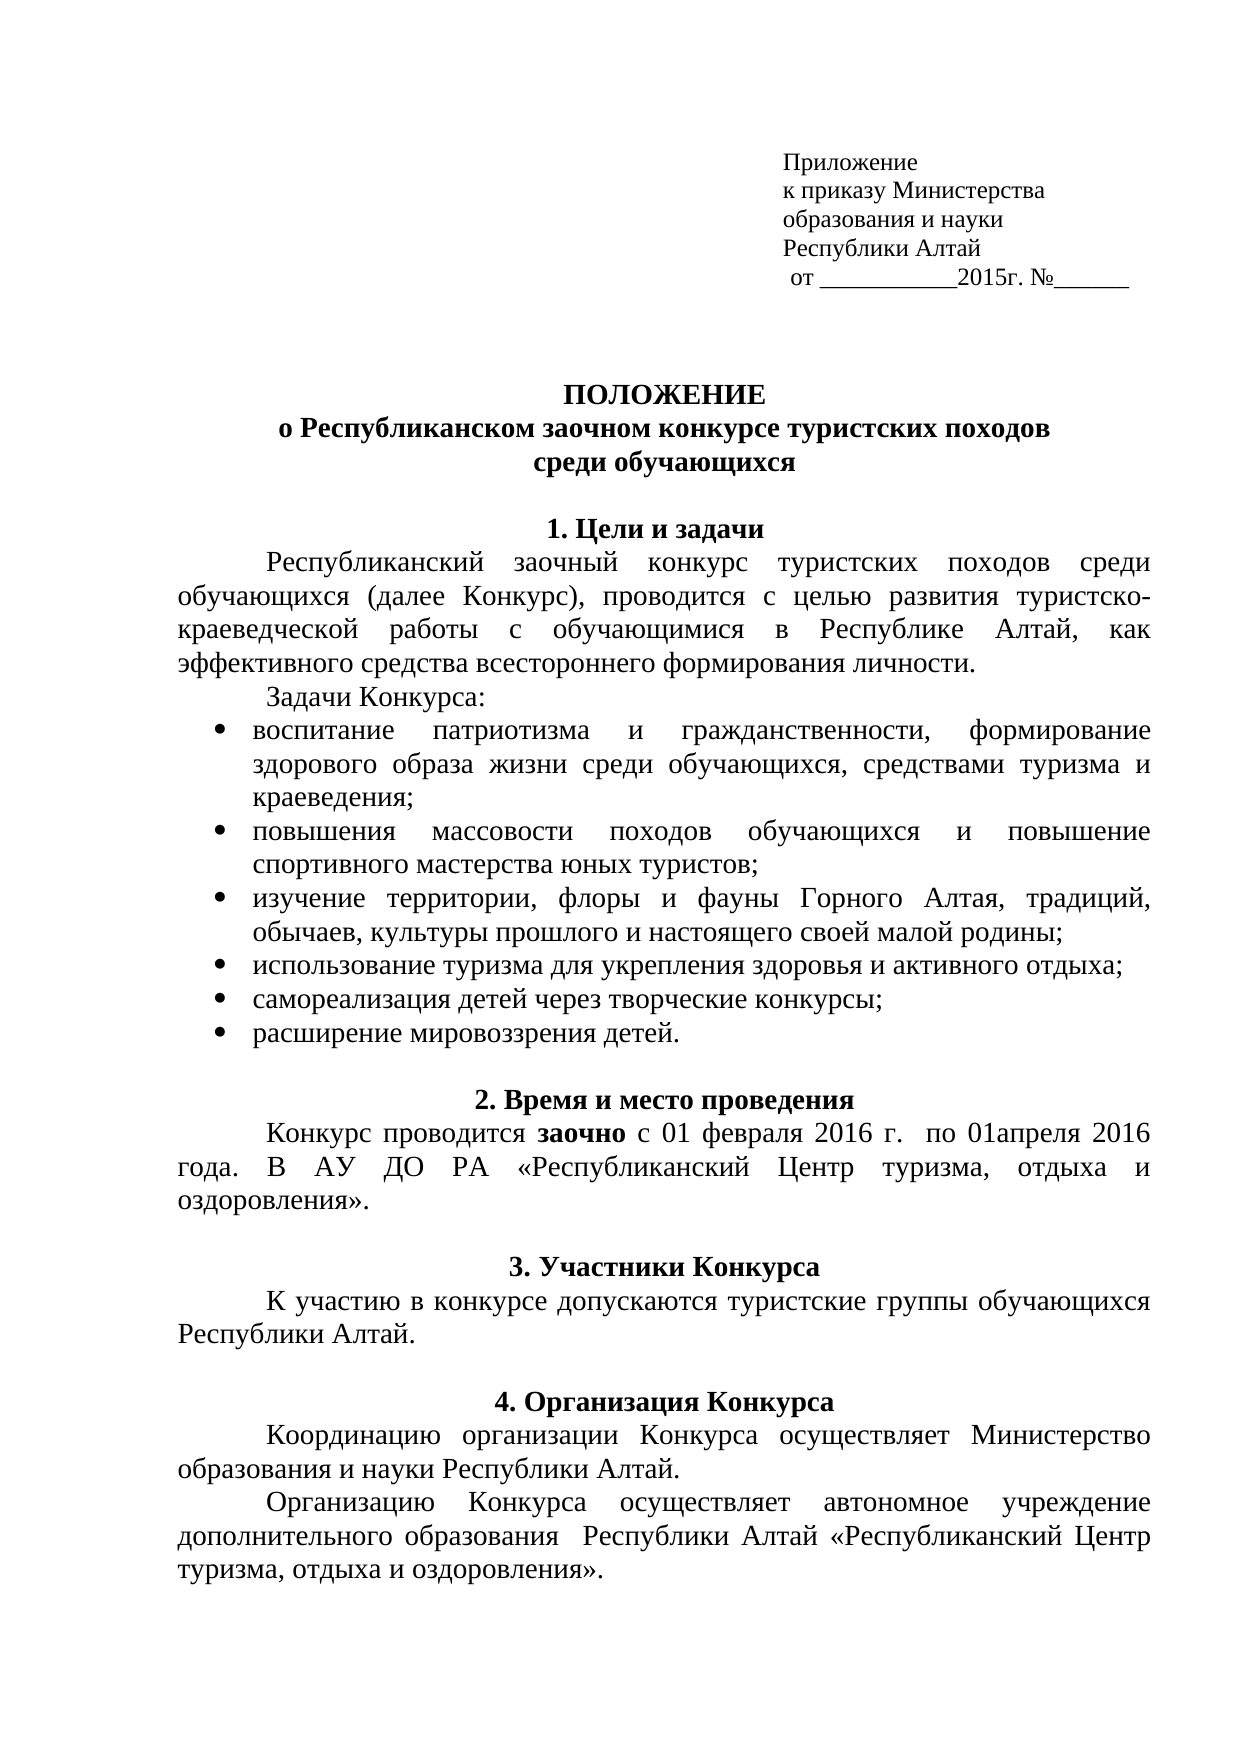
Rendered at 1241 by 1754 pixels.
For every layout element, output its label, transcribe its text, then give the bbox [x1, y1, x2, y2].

list использование туризма для укрепления здоровья и активного отдыха; [215, 947, 1152, 981]
text среди обучающихся [177, 444, 1152, 477]
text 4. Организация Конкурса [177, 1384, 1152, 1417]
text Координацию организации Конкурса осуществляет Министерство образования и науки Республики Алтай. [177, 1417, 1152, 1484]
text Республиканский заочный конкурс туристских походов среди обучающихся (далее Конкурс), проводится с целью развития туристско-краеведческой работы с обучающимися в Республике Алтай, как эффективного средства всестороннего формирования личности. [177, 544, 1152, 679]
text Приложение [783, 147, 1152, 176]
text 2. Время и место проведения [177, 1082, 1152, 1115]
text к приказу Министерства образования и науки [783, 176, 1152, 233]
text Задачи Конкурса: [177, 679, 1152, 712]
text о Республиканском заочном конкурсе туристских походов [177, 410, 1152, 444]
list расширение мировоззрения детей. [215, 1015, 1152, 1048]
list повышения массовости походов обучающихся и повышение спортивного мастерства юных туристов; [215, 813, 1152, 880]
list воспитание патриотизма и гражданственности, формирование здорового образа жизни среди обучающихся, средствами туризма и краеведения; [215, 712, 1152, 813]
text 1. Цели и задачи [546, 511, 1152, 544]
text от ___________2015г. №______ [767, 262, 1152, 291]
text К участию в конкурсе допускаются туристские группы обучающихся Республики Алтай. [177, 1283, 1152, 1350]
list самореализация детей через творческие конкурсы; [215, 981, 1152, 1015]
list изучение территории, флоры и фауны Горного Алтая, традиций, обычаев, культуры прошлого и настоящего своей малой родины; [215, 880, 1152, 947]
text Республики Алтай [783, 233, 1152, 262]
text ПОЛОЖЕНИЕ [177, 377, 1152, 410]
text Конкурс проводится заочно с 01 февраля 2016 г. по 01апреля 2016 года. В АУ ДО РА «Республиканский Центр туризма, отдыха и оздоровления». [177, 1115, 1152, 1216]
list Участники Конкурса [177, 1249, 1152, 1283]
text Организацию Конкурса осуществляет автономное учреждение дополнительного образования Республики Алтай «Республиканский Центр туризма, отдыха и оздоровления». [177, 1484, 1152, 1585]
